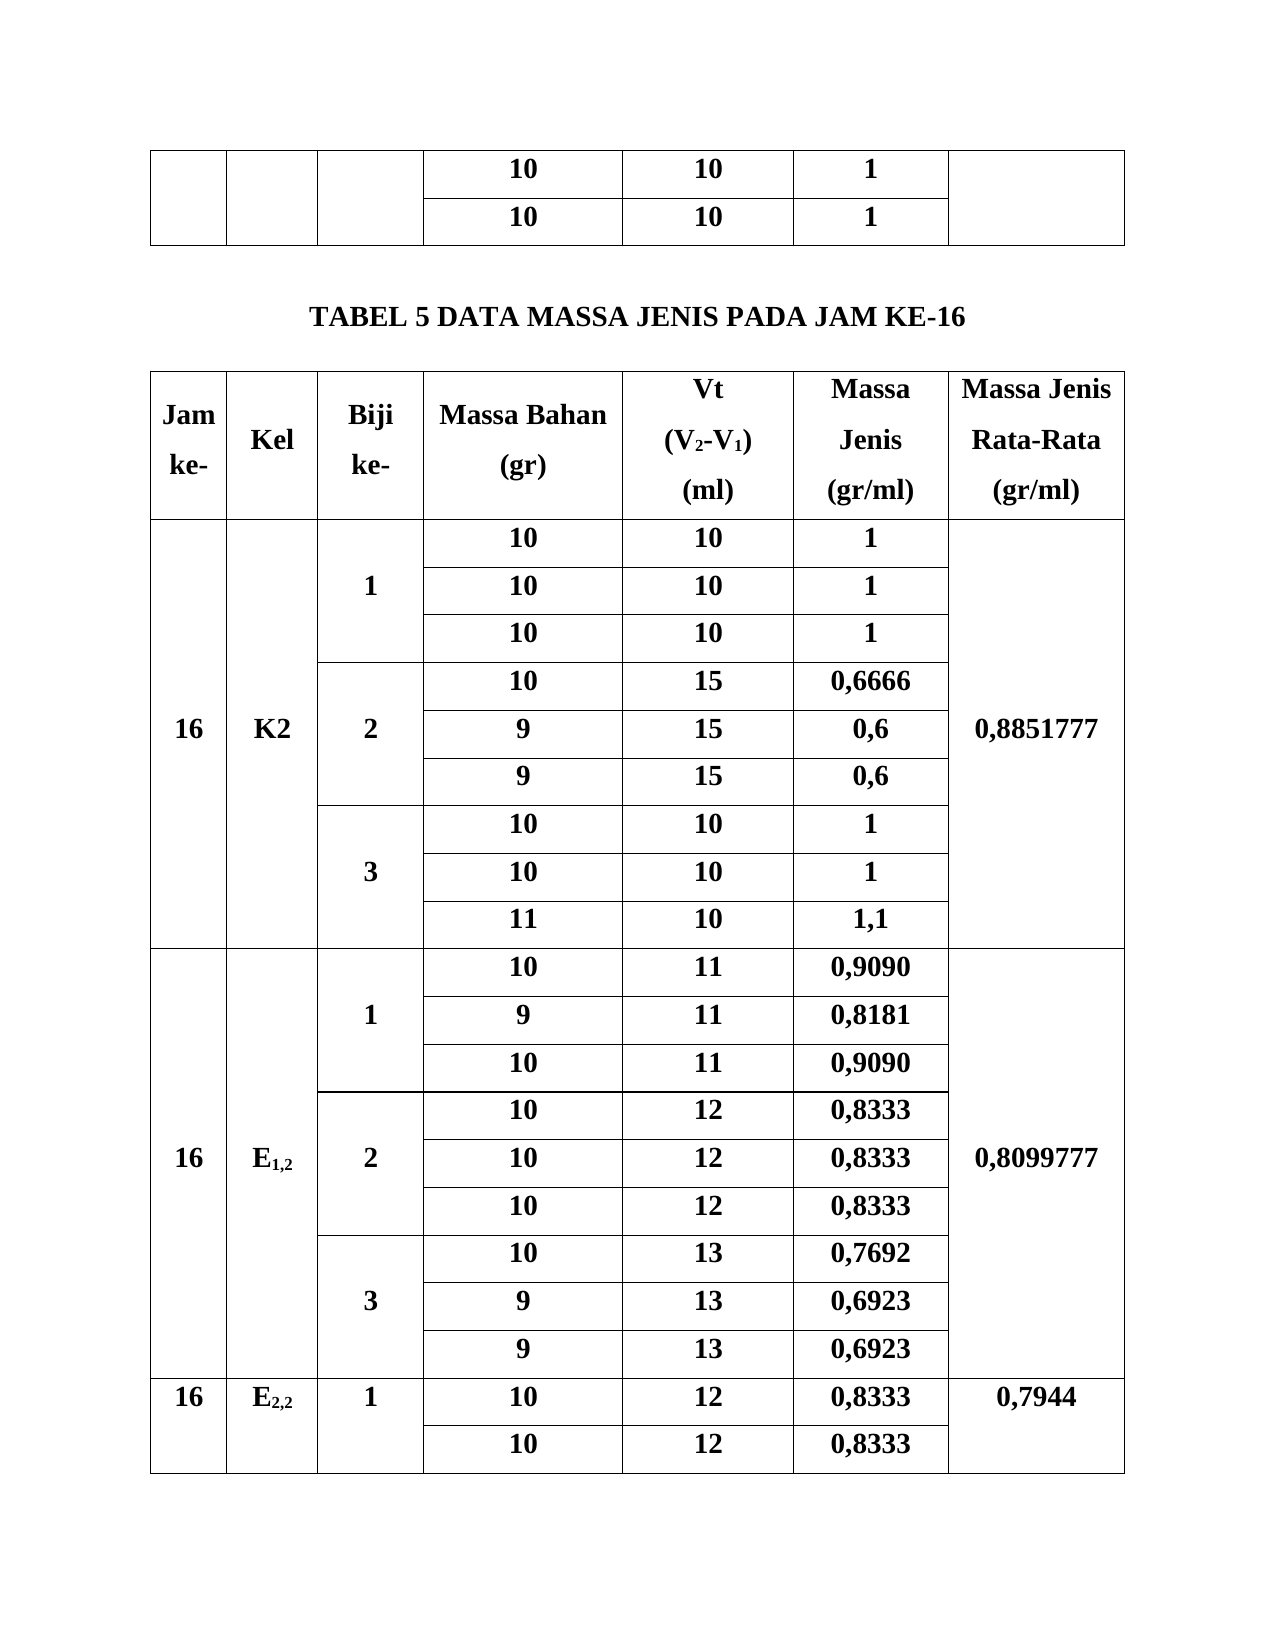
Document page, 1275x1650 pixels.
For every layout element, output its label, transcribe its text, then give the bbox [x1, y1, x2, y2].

table_cell 15 [623, 759, 793, 805]
table_cell 12 [623, 1188, 793, 1234]
table_cell 0,7692 [794, 1236, 948, 1282]
table_cell 0,9090 [794, 1045, 948, 1091]
table_cell 1 [794, 615, 948, 662]
table_cell 12 [623, 1426, 793, 1473]
table_cell 2 [318, 663, 423, 805]
table_cell 11 [424, 902, 622, 948]
table_cell 1 [318, 1379, 423, 1473]
table_cell 1 [794, 199, 948, 245]
table_cell 10 [623, 151, 793, 198]
table_cell 10 [424, 949, 622, 996]
table_cell 0,8099777 [949, 949, 1124, 1378]
table_cell 10 [424, 199, 622, 245]
table_cell 15 [623, 711, 793, 757]
table_header Massa Bahan (gr) [424, 372, 622, 519]
table_cell 10 [623, 568, 793, 614]
table_cell 0,9090 [794, 949, 948, 996]
table_cell 13 [623, 1283, 793, 1330]
table_cell 0,6 [794, 711, 948, 757]
table_cell 0,6666 [794, 663, 948, 710]
table_cell 1 [794, 151, 948, 198]
table_cell E2,2 [227, 1379, 317, 1473]
table_cell 1 [794, 520, 948, 567]
table_cell 0,8851777 [949, 520, 1124, 948]
table_cell 3 [318, 806, 423, 948]
table_cell 0,8333 [794, 1379, 948, 1425]
table_cell 9 [424, 711, 622, 757]
table_cell 9 [424, 997, 622, 1044]
table_cell 9 [424, 1283, 622, 1330]
table_cell 13 [623, 1236, 793, 1282]
table_cell 10 [424, 663, 622, 710]
table_cell 11 [623, 1045, 793, 1091]
text TABEL 5 DATA MASSA JENIS PADA JAM KE-16 [150, 299, 1125, 333]
table_cell 12 [623, 1093, 793, 1139]
table_cell 10 [424, 1045, 622, 1091]
table_cell 10 [623, 854, 793, 901]
table_cell 0,8181 [794, 997, 948, 1044]
table_header Biji ke- [318, 372, 423, 519]
table_cell 10 [623, 615, 793, 662]
table_cell 9 [424, 759, 622, 805]
table_cell 1 [794, 854, 948, 901]
table_header Jam ke- [151, 372, 226, 519]
table_cell 16 [151, 1379, 226, 1473]
table_cell 0,8333 [794, 1426, 948, 1473]
table_cell 3 [318, 1236, 423, 1378]
table_cell 10 [623, 520, 793, 567]
table_cell 10 [424, 151, 622, 198]
table_cell 10 [424, 1236, 622, 1282]
table_cell 0,7944 [949, 1379, 1124, 1473]
table_cell 10 [424, 615, 622, 662]
table_cell E1,2 [227, 949, 317, 1378]
table_cell 0,6923 [794, 1283, 948, 1330]
table_cell 10 [424, 854, 622, 901]
table_cell 10 [424, 1140, 622, 1187]
table_cell 10 [623, 902, 793, 948]
table_cell 15 [623, 663, 793, 710]
table_cell 1,1 [794, 902, 948, 948]
table_cell 0,8333 [794, 1093, 948, 1139]
table_cell 12 [623, 1379, 793, 1425]
table_cell 10 [424, 1093, 622, 1139]
table_cell 11 [623, 949, 793, 996]
table_cell 10 [424, 1379, 622, 1425]
table_cell 0,6923 [794, 1331, 948, 1378]
table_header Massa Jenis (gr/ml) [794, 372, 948, 519]
table_cell 1 [794, 806, 948, 853]
table_header Kel [227, 372, 317, 519]
table_cell 0,6 [794, 759, 948, 805]
table_cell 11 [623, 997, 793, 1044]
table_cell 1 [794, 568, 948, 614]
table_header Vt (V2-V1) (ml) [623, 372, 793, 519]
table_cell 2 [318, 1093, 423, 1234]
table_cell 10 [424, 1188, 622, 1234]
table_cell 10 [424, 806, 622, 853]
table_cell 10 [623, 806, 793, 853]
table_cell 16 [151, 949, 226, 1378]
table_cell 10 [424, 520, 622, 567]
table_cell 16 [151, 520, 226, 948]
table_cell K2 [227, 520, 317, 948]
table_cell 10 [623, 199, 793, 245]
table_cell 10 [424, 568, 622, 614]
table_cell 1 [318, 949, 423, 1091]
table_cell 12 [623, 1140, 793, 1187]
table_cell 10 [424, 1426, 622, 1473]
table_header Massa Jenis Rata-Rata (gr/ml) [949, 372, 1124, 519]
table_cell 1 [318, 520, 423, 662]
table_cell 9 [424, 1331, 622, 1378]
table_cell 0,8333 [794, 1140, 948, 1187]
table_cell 0,8333 [794, 1188, 948, 1234]
table_cell 3 [318, 151, 423, 245]
table_cell 13 [623, 1331, 793, 1378]
